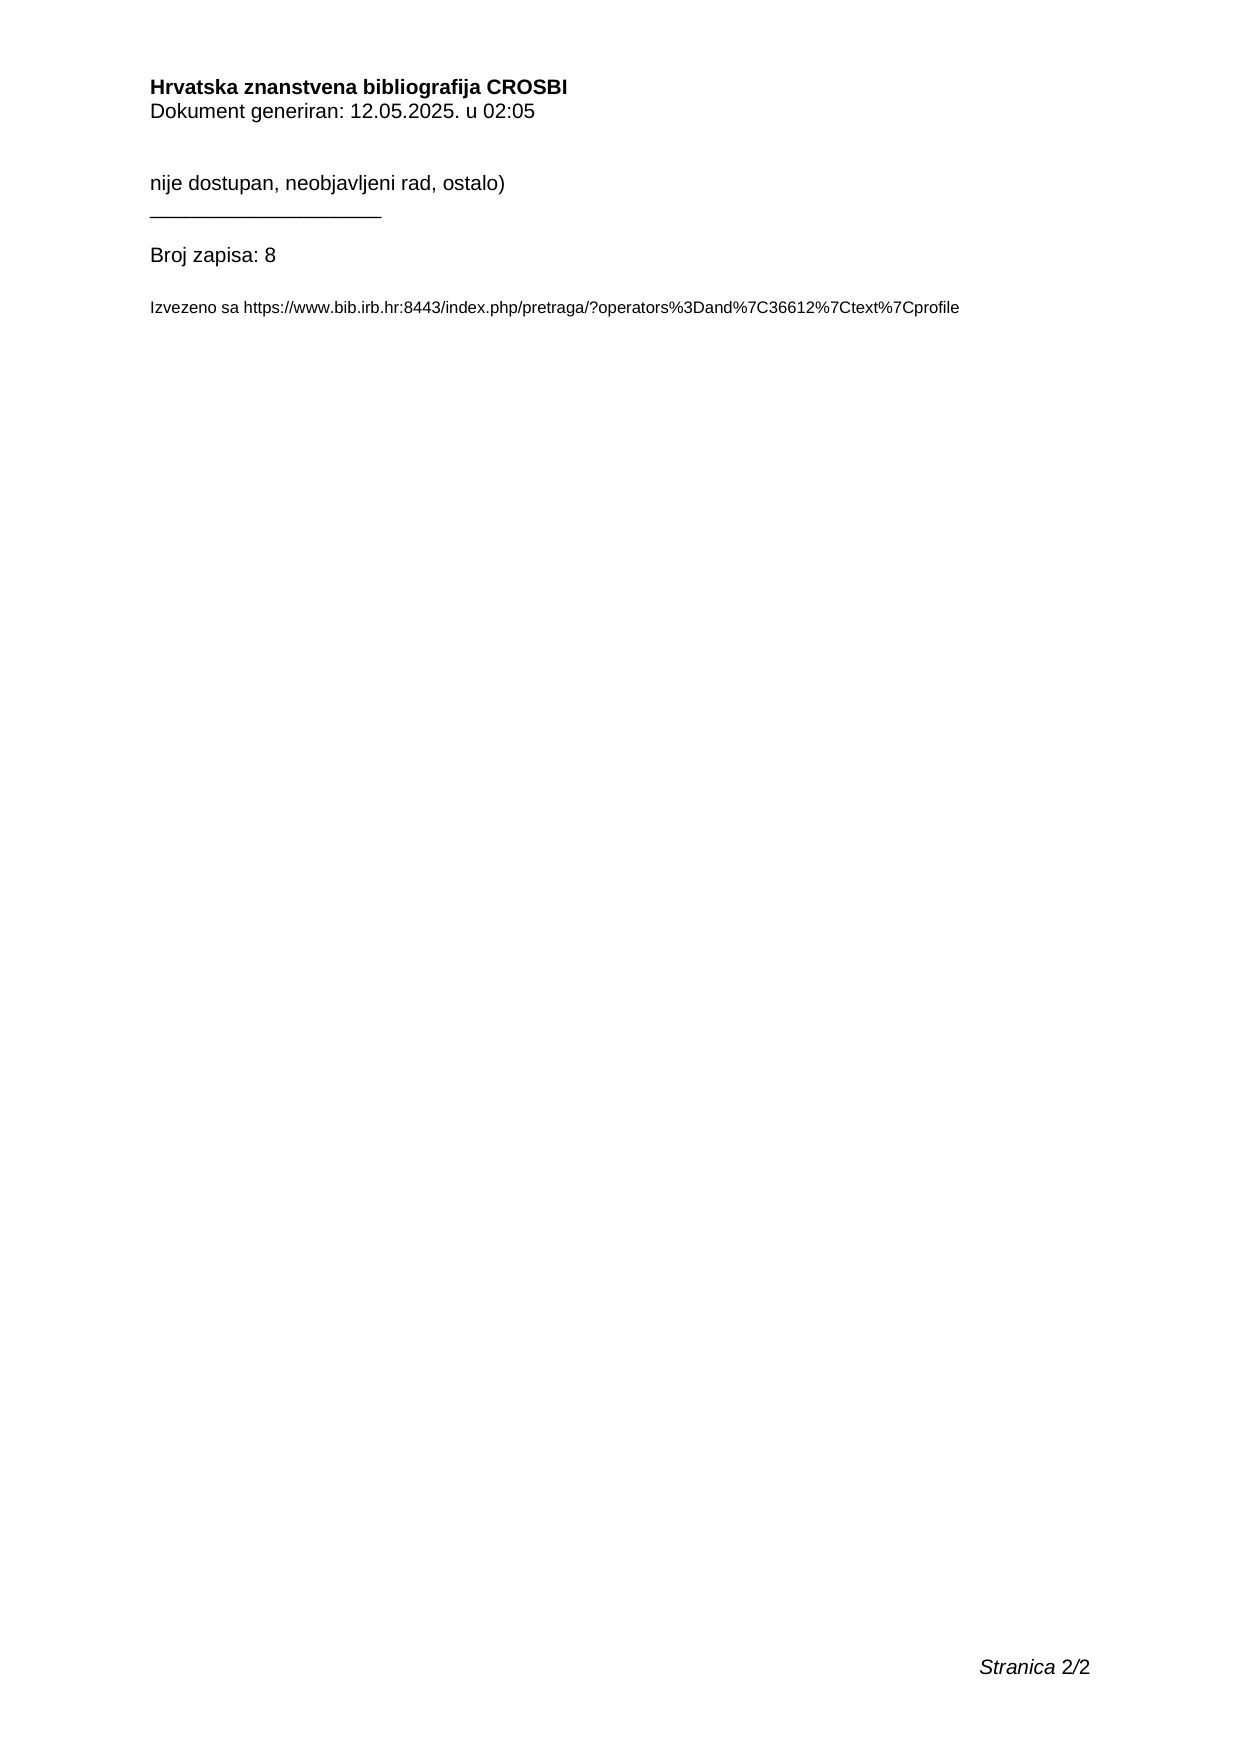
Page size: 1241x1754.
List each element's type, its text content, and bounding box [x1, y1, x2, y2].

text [150, 171, 1090, 195]
text ____________________ [150, 195, 1090, 219]
text Broj zapisa: 8 [150, 243, 1090, 267]
text Izvezeno sa https://www.bib.irb.hr:8443/index.php/pretraga/?operators%3Dand%7C36612%7Ctext%7Cprofile [150, 298, 1090, 317]
